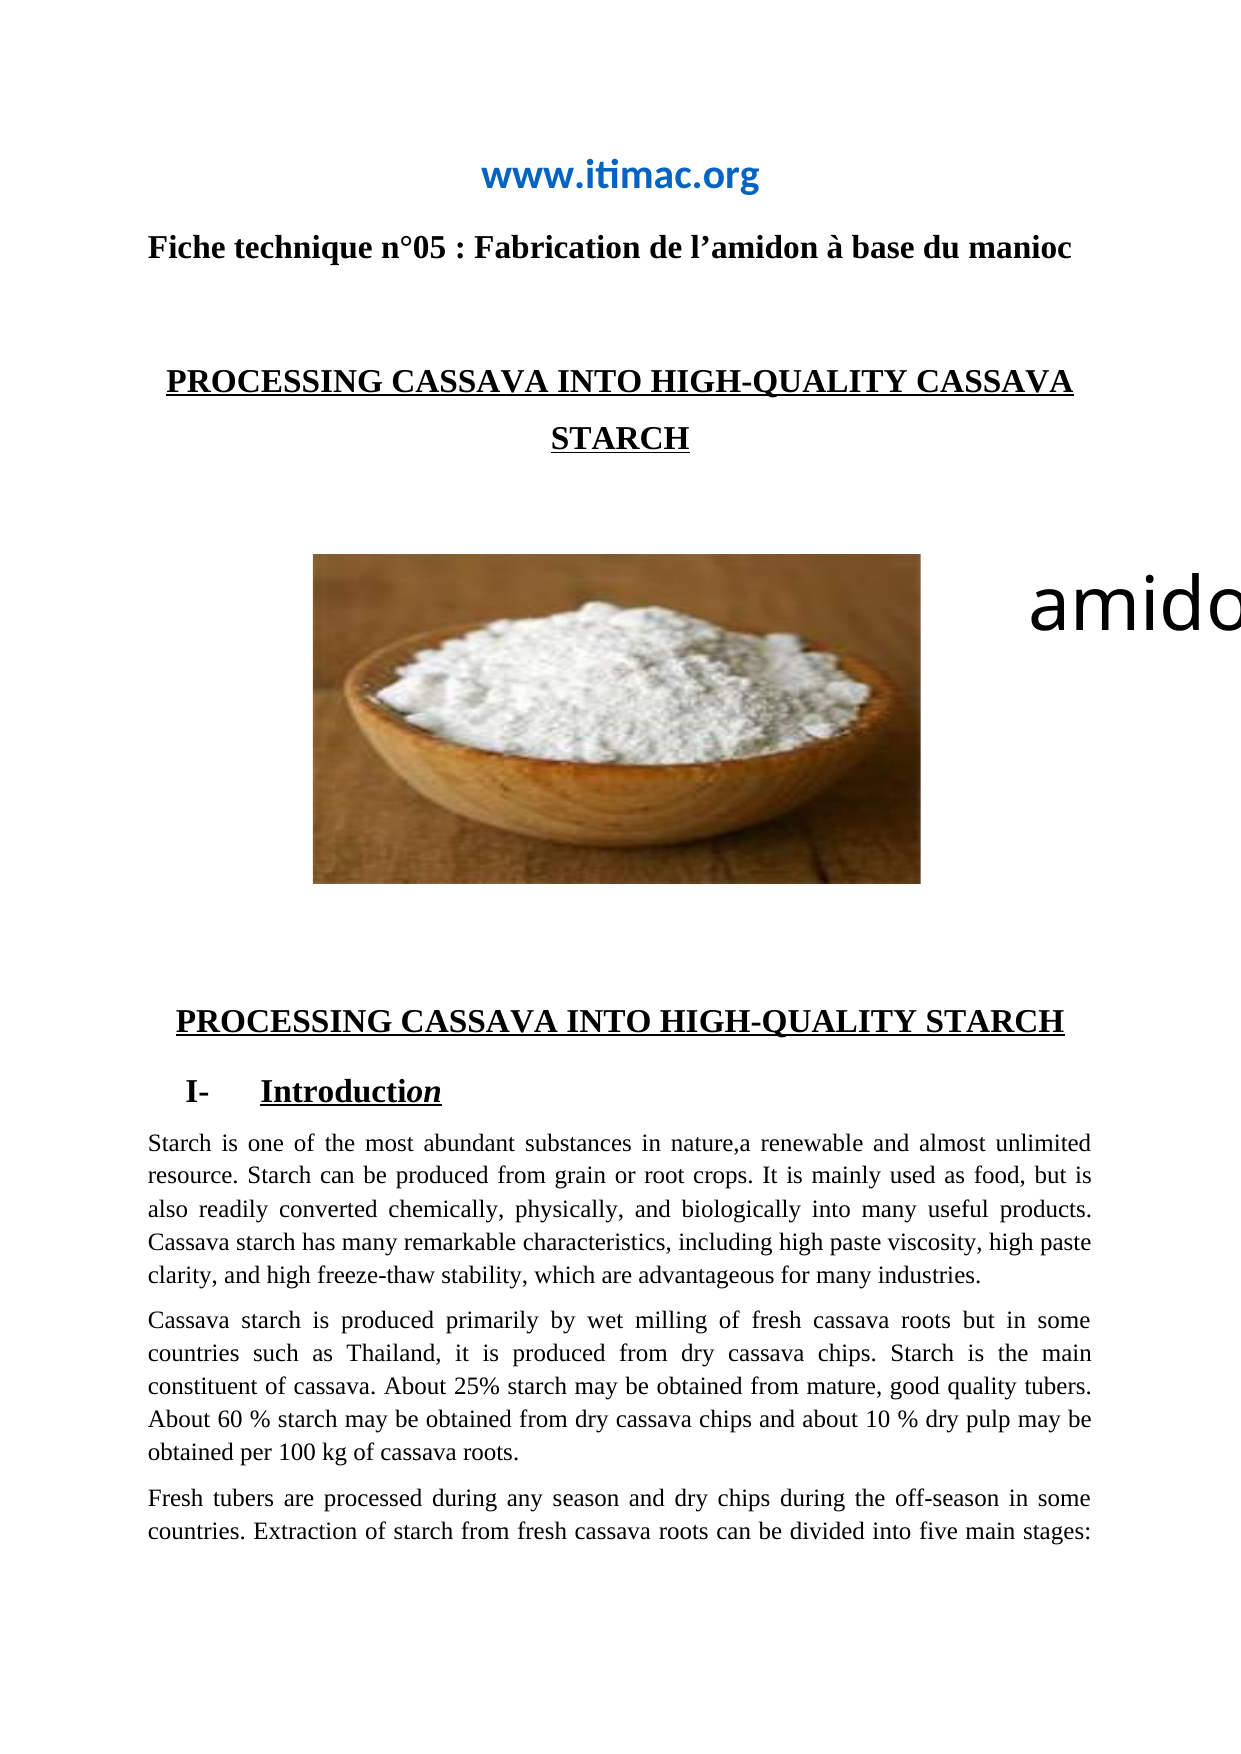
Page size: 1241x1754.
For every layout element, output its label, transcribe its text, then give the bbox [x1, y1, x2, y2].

text Cassava starch is produced primarily by wet milling of fresh cassava roots but in some countries such as Thailand, it is produced from dry cassava chips. Starch is the main constituent of cassava. About 25% starch may be obtained from mature, good quality tubers. About 60 % starch may be obtained from dry cassava chips and about 10 % dry pulp may be obtained per 100 kg of cassava roots. [148, 1305, 1093, 1466]
text www.itimac.org [148, 148, 1093, 198]
list Introduction [185, 1071, 1093, 1109]
text Starch is one of the most abundant substances in nature,a renewable and almost unlimited resource. Starch can be produced from grain or root crops. It is mainly used as food, but is also readily converted chemically, physically, and biologically into many useful products. Cassava starch has many remarkable characteristics, including high paste viscosity, high paste clarity, and high freeze-thaw stability, which are advantageous for many industries. [148, 1128, 1093, 1288]
picture [312, 554, 921, 884]
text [148, 1483, 1093, 1544]
text PROCESSING CASSAVA INTO HIGH-QUALITY STARCH [148, 1001, 1093, 1039]
list Fiche technique n°05 : Fabrication de l’amidon à base du manioc [148, 227, 1093, 266]
text PROCESSING CASSAVA INTO HIGH-QUALITY CASSAVA STARCH [148, 361, 1093, 457]
